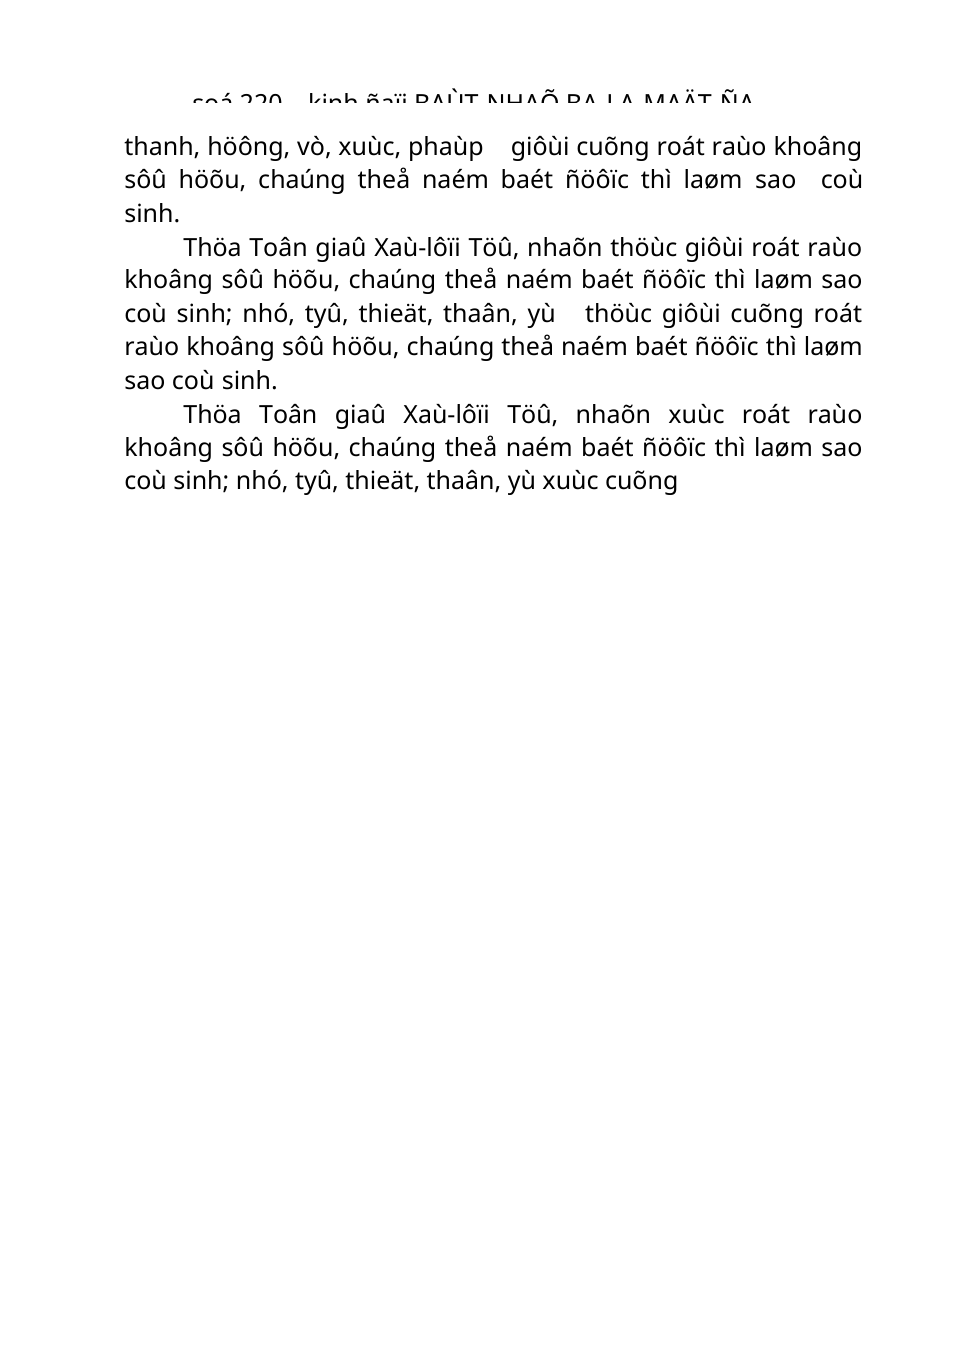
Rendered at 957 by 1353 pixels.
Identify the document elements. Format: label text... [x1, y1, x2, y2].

text Thöa Toân giaû Xaù-lôïi Töû, nhaõn xuùc roát raùo khoâng sôû höõu, chaúng theå naém baét ñöôïc thì laøm sao coù sinh; nhó, tyû, thieät, thaân, yù xuùc cuõng [124, 396, 863, 497]
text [124, 129, 863, 229]
text Thöa Toân giaû Xaù-lôïi Töû, nhaõn thöùc giôùi roát raùo khoâng sôû höõu, chaúng theå naém baét ñöôïc thì laøm sao coù sinh; nhó, tyû, thieät, thaân, yù thöùc giôùi cuõng roát raùo khoâng sôû höõu, chaúng theå naém baét ñöôïc thì laøm sao coù sinh. [124, 229, 863, 396]
